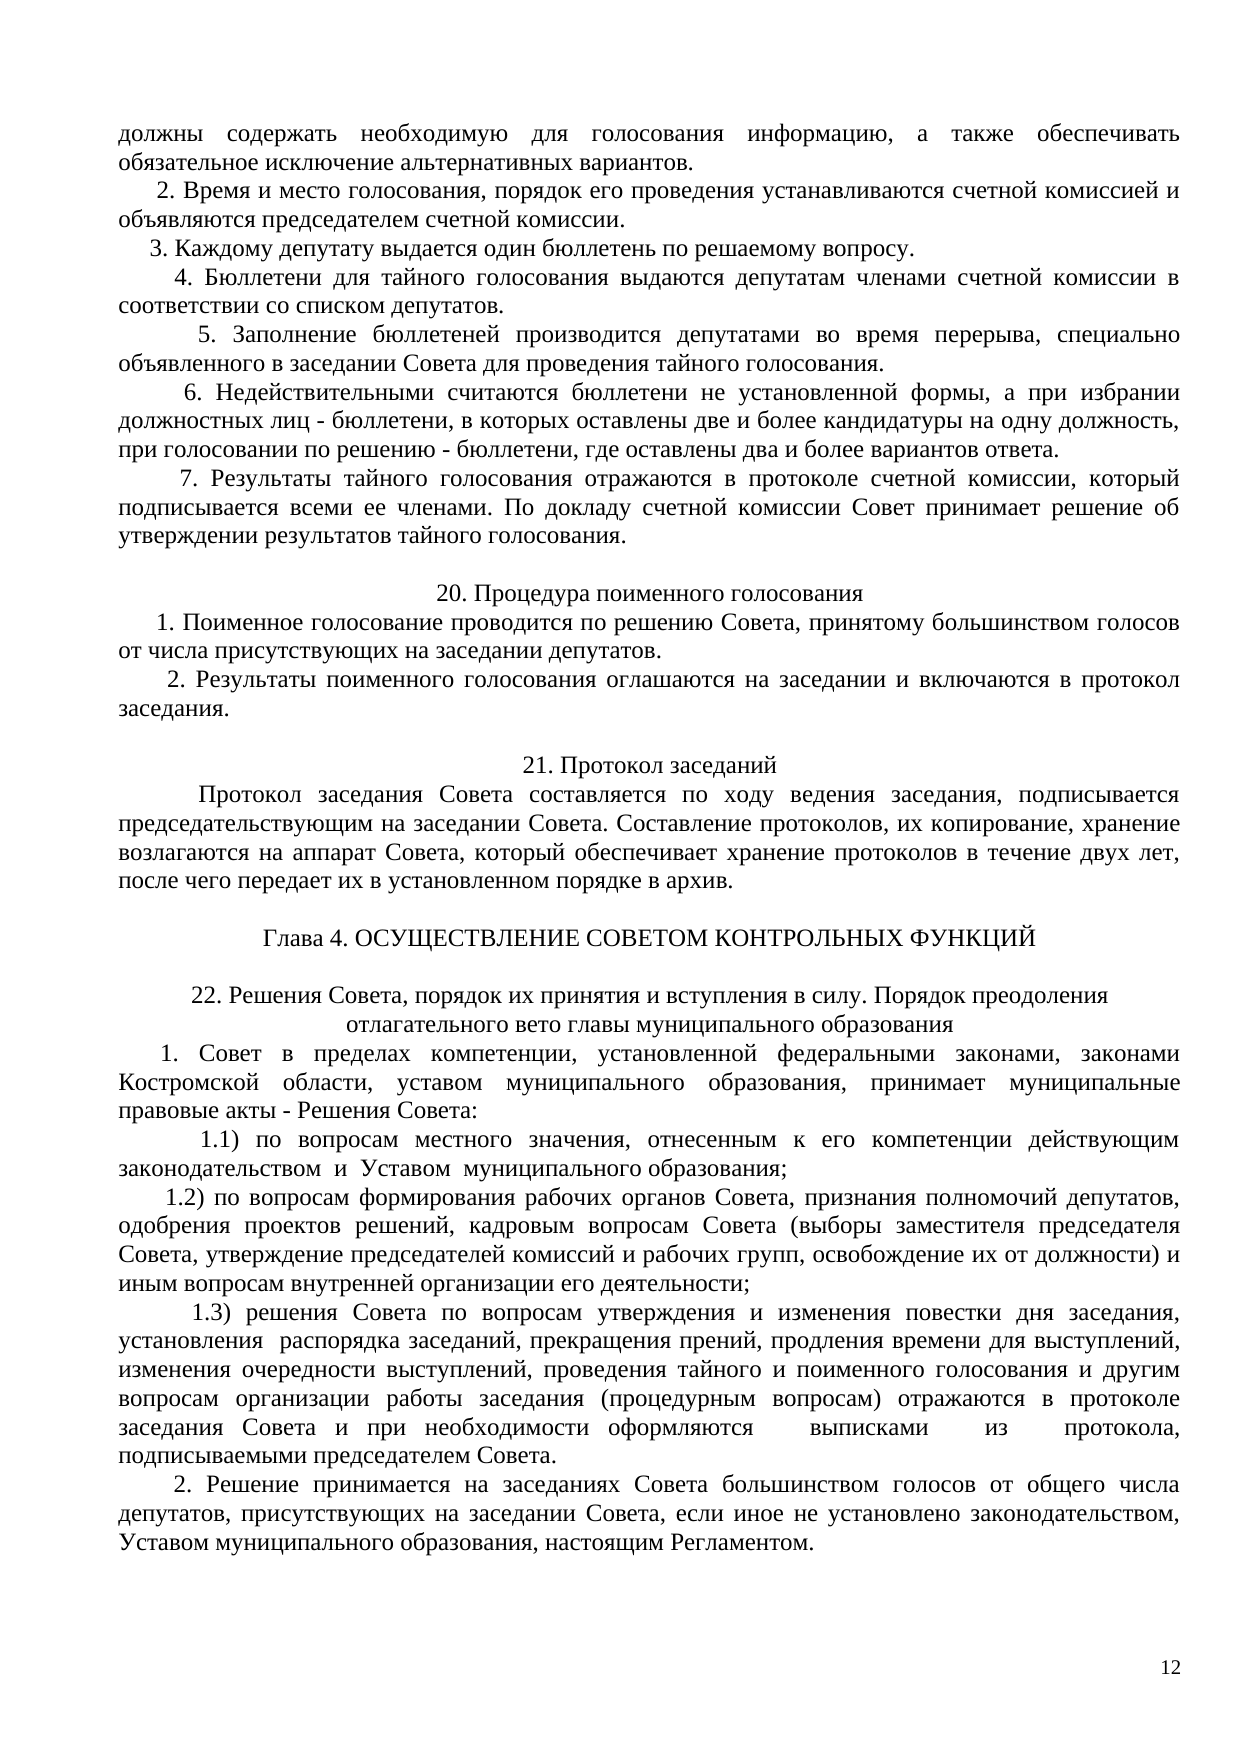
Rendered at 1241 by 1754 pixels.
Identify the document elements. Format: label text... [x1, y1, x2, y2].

text 1. Поименное голосование проводится по решению Совета, принятому большинством голосов от числа присутствующих на заседании депутатов. [118, 607, 1181, 664]
text 1. Совет в пределах компетенции, установленной федеральными законами, законами Костромской области, уставом муниципального образования, принимает муниципальные правовые акты - Решения Совета: [118, 1038, 1181, 1124]
text 6. Недействительными считаются бюллетени не установленной формы, а при избрании должностных лиц - бюллетени, в которых оставлены две и более кандидатуры на одну должность, при голосовании по решению - бюллетени, где оставлены два и более вариантов ответа. [118, 377, 1181, 463]
text 5. Заполнение бюллетеней производится депутатами во время перерыва, специально объявленного в заседании Совета для проведения тайного голосования. [118, 319, 1181, 377]
text 1.1) по вопросам местного значения, отнесенным к его компетенции действующим законодательством и Уставом муниципального образования; [118, 1124, 1181, 1182]
text 20. Процедура поименного голосования [118, 578, 1181, 607]
text Глава 4. ОСУЩЕСТВЛЕНИЕ СОВЕТОМ КОНТРОЛЬНЫХ ФУНКЦИЙ [118, 923, 1181, 952]
text Протокол заседания Совета составляется по ходу ведения заседания, подписывается председательствующим на заседании Совета. Составление протоколов, их копирование, хранение возлагаются на аппарат Совета, который обеспечивает хранение протоколов в течение двух лет, после чего передает их в установленном порядке в архив. [118, 779, 1181, 894]
text 21. Протокол заседаний [118, 751, 1181, 779]
text 2. Результаты поименного голосования оглашаются на заседании и включаются в протокол заседания. [118, 664, 1181, 722]
text 3. Каждому депутату выдается один бюллетень по решаемому вопросу. [118, 233, 1181, 262]
text 7. Результаты тайного голосования отражаются в протоколе счетной комиссии, который подписывается всеми ее членами. По докладу счетной комиссии Совет принимает решение об утверждении результатов тайного голосования. [118, 463, 1181, 549]
text 2. Время и место голосования, порядок его проведения устанавливаются счетной комиссией и объявляются председателем счетной комиссии. [118, 176, 1181, 233]
text 4. Бюллетени для тайного голосования выдаются депутатам членами счетной комиссии в соответствии со списком депутатов. [118, 262, 1181, 319]
text 2. Решение принимается на заседаниях Совета большинством голосов от общего числа депутатов, присутствующих на заседании Совета, если иное не установлено законодательством, Уставом муниципального образования, настоящим Регламентом. [118, 1469, 1181, 1556]
text 1.2) по вопросам формирования рабочих органов Совета, признания полномочий депутатов, одобрения проектов решений, кадровым вопросам Совета (выборы заместителя председателя Совета, утверждение председателей комиссий и рабочих групп, освобождение их от должности) и иным вопросам внутренней организации его деятельности; [118, 1182, 1181, 1297]
text 1.3) решения Совета по вопросам утверждения и изменения повестки дня заседания, установления распорядка заседаний, прекращения прений, продления времени для выступлений, изменения очередности выступлений, проведения тайного и поименного голосования и другим вопросам организации работы заседания (процедурным вопросам) отражаются в протоколе заседания Совета и при необходимости оформляются выписками из протокола, подписываемыми председателем Совета. [118, 1297, 1181, 1469]
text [118, 118, 1181, 176]
text 22. Решения Совета, порядок их принятия и вступления в силу. Порядок преодоления отлагательного вето главы муниципального образования [118, 981, 1181, 1038]
